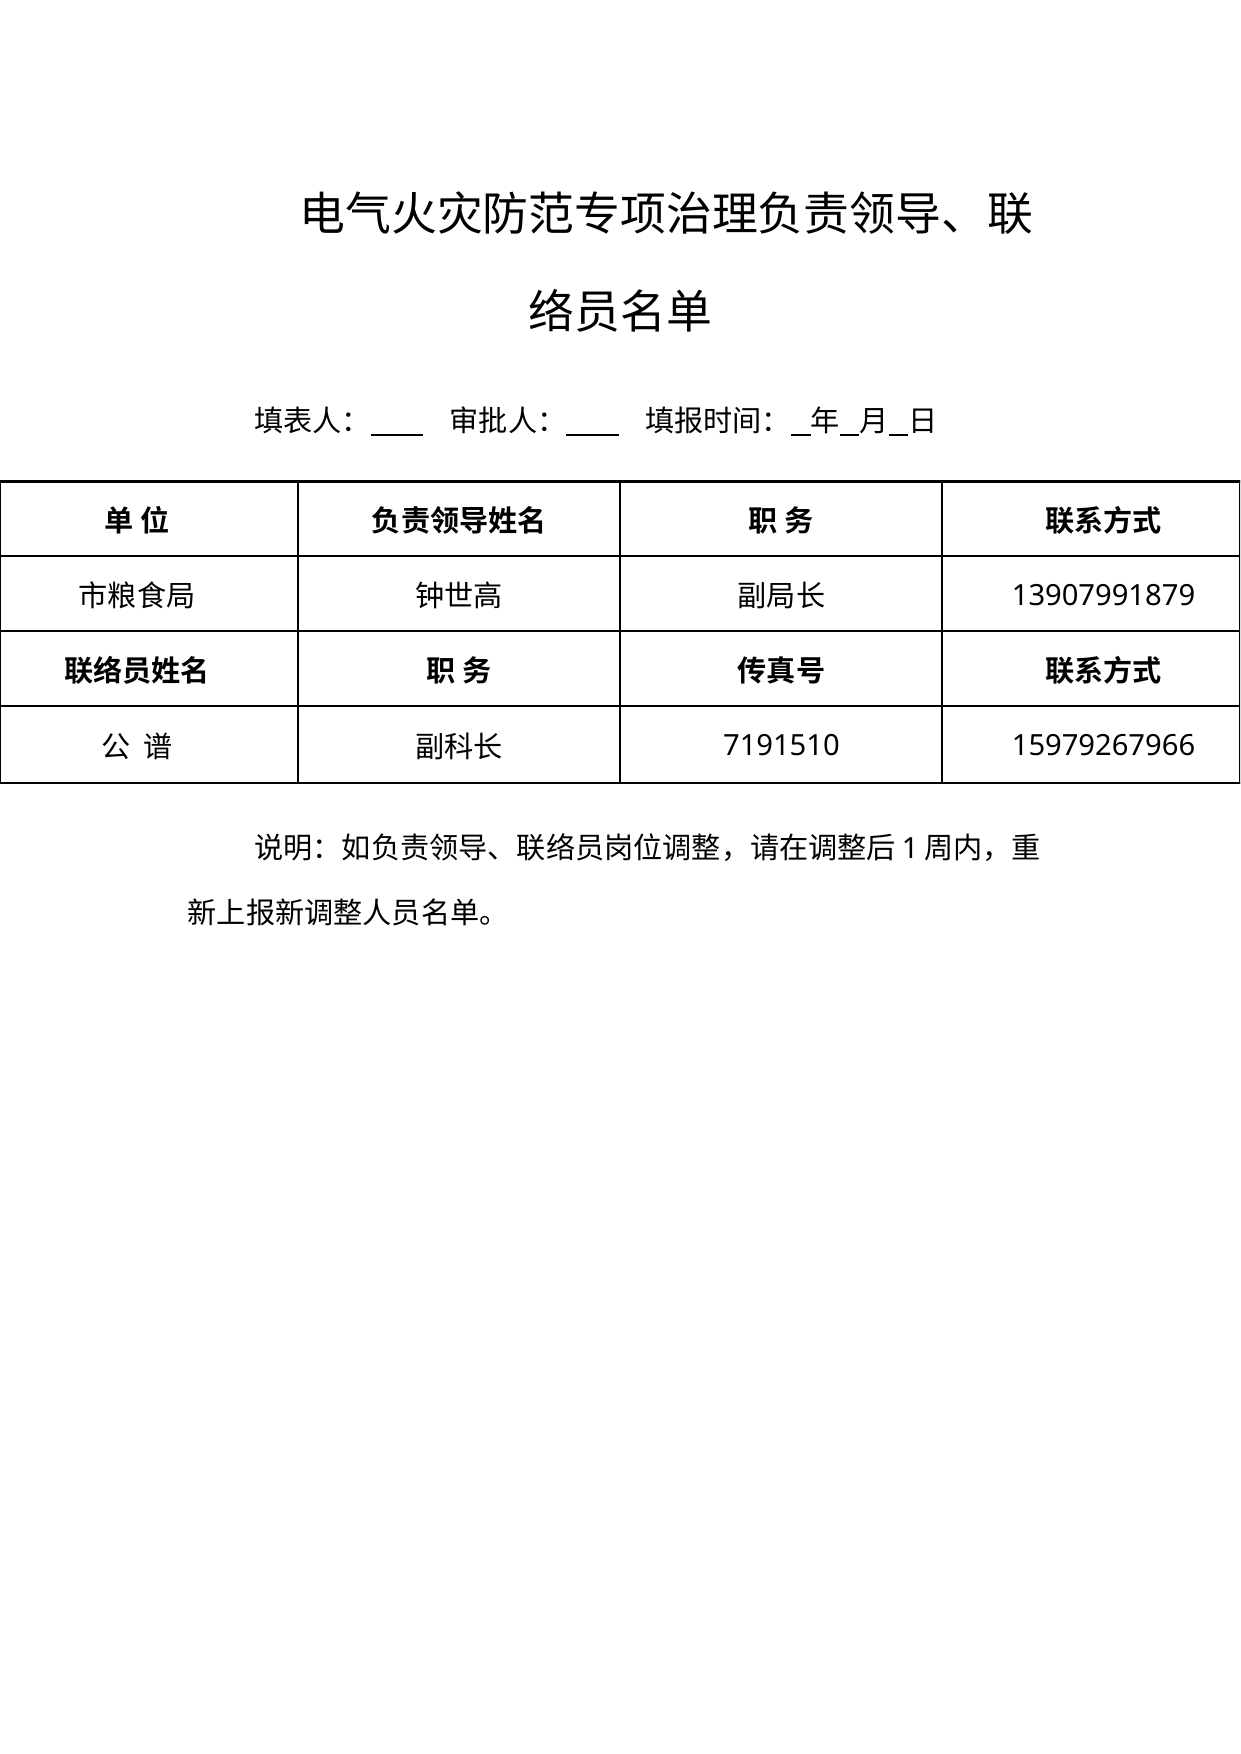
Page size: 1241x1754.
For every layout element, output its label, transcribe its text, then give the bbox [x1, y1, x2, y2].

table_cell 公 谱 [1, 707, 297, 782]
table_cell 13907991879 [943, 557, 1239, 630]
table_header 单 位 [1, 483, 297, 555]
text 填表人： 审批人： 填报时间： 年 月 日 [187, 386, 1053, 451]
table_header 负责领导姓名 [299, 483, 619, 555]
text 电气火灾防范专项治理负责领导、联络员名单 [187, 162, 1053, 357]
table_cell 15979267966 [943, 707, 1239, 782]
table_cell 职 务 [299, 632, 619, 705]
table_header 联系方式 [943, 483, 1239, 555]
table_cell 副科长 [299, 707, 619, 782]
table_cell 联络员姓名 [1, 632, 297, 705]
table_cell 传真号 [621, 632, 941, 705]
table_header 职 务 [621, 483, 941, 555]
text 说明：如负责领导、联络员岗位调整，请在调整后1周内，重新上报新调整人员名单。 [187, 813, 1053, 943]
table_cell 联系方式 [943, 632, 1239, 705]
table_cell 钟世高 [299, 557, 619, 630]
table_cell 市粮食局 [1, 557, 297, 630]
table_cell 7191510 [621, 707, 941, 782]
table_cell 副局长 [621, 557, 941, 630]
